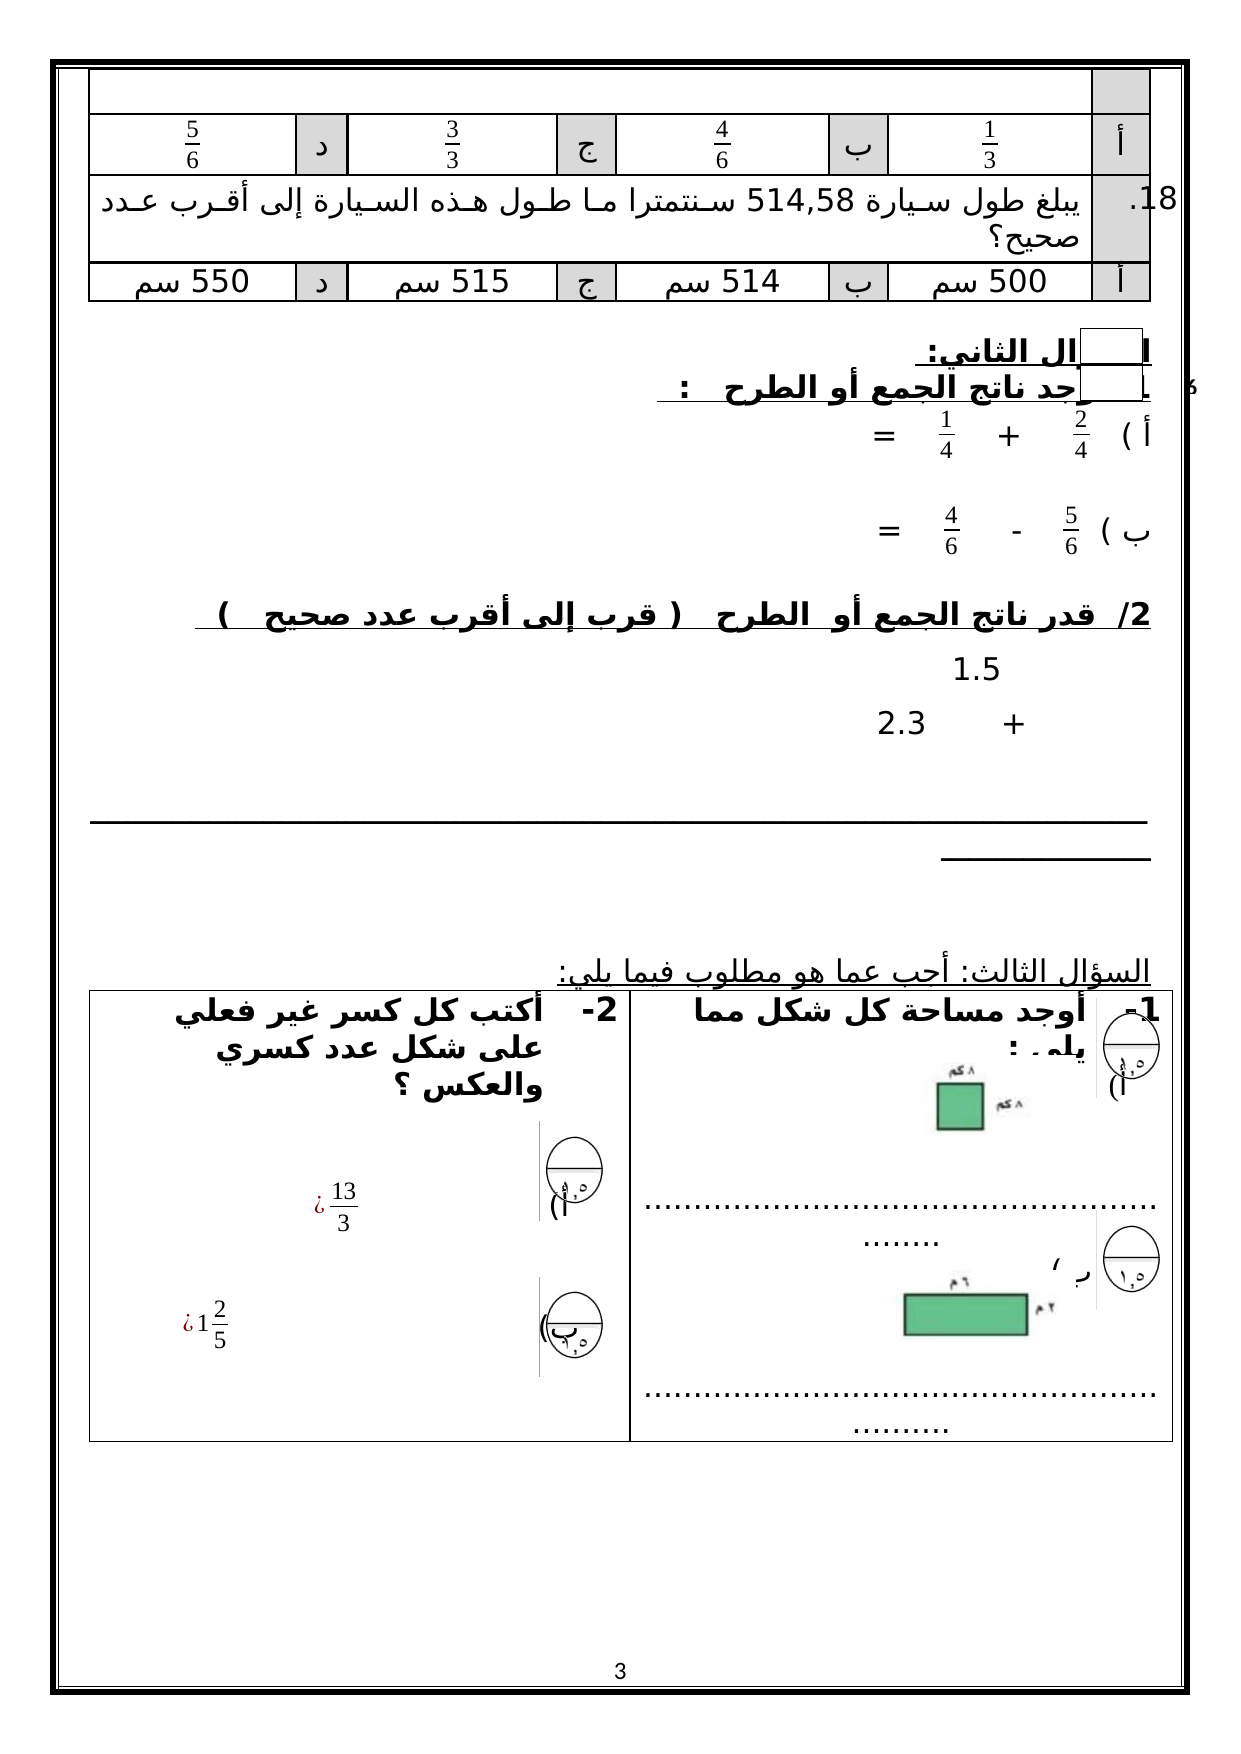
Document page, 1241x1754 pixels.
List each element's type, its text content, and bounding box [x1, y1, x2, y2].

picture [539, 1121, 615, 1221]
table_cell يبلغ طول سيارة 514,58 سنتمترا ما طول هذه السيارة إلى أقرب عدد صحيح؟ [90, 176, 1091, 261]
table_header أكتب كل كسر غير فعلي على شكل عدد كسري والعكس ؟ أ) ب) [90, 991, 629, 1441]
table_cell ج [558, 115, 615, 174]
table_cell 550 سم [90, 264, 295, 300]
table_cell [90, 115, 295, 174]
table_header أوجد مساحة كل شكل مما يلي : ............................................................ ب) .............................................................. [631, 991, 1172, 1441]
picture [1096, 1210, 1172, 1310]
picture [814, 1055, 1077, 1146]
text السؤال الثاني: [89, 333, 1080, 369]
table_cell ج [558, 264, 615, 300]
text ـــــــــــــــــــــــــــــــــــــــــــــــــــــــــــــــــــــــــــــــــــــــــــــــــــــــــــــــــــــــــــــــــــــــــــ [89, 760, 1152, 868]
table_cell [889, 115, 1091, 174]
text ب ) - = [89, 501, 1152, 560]
picture [1096, 998, 1172, 1098]
picture [539, 1277, 615, 1377]
table_cell ب [830, 264, 887, 300]
text + 2.3 [89, 705, 1077, 742]
text 2/ قدر ناتج الجمع أو الطرح ( قرب إلى أقرب عدد صحيح ) [89, 596, 1152, 633]
text السؤال الثالث: أجب عما هو مطلوب فيما يلي: [89, 953, 1152, 990]
table_cell أ [1093, 264, 1149, 300]
table_cell د [297, 115, 346, 174]
table_cell 515 سم [349, 264, 556, 300]
table_cell [349, 115, 556, 174]
text 1/ اوجد ناتج الجمع أو الطرح : [89, 369, 1080, 406]
text 1.5 [89, 651, 1077, 687]
table_cell د [297, 264, 346, 300]
table_cell 500 سم [889, 264, 1091, 300]
table_cell 514 سم [617, 264, 828, 300]
table_cell ب [830, 115, 887, 174]
text أ ) + = [89, 406, 1152, 465]
table_cell [1093, 70, 1149, 113]
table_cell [90, 70, 1091, 113]
table_cell [617, 115, 828, 174]
table_cell أ [1093, 115, 1149, 174]
table_cell [1093, 176, 1149, 261]
picture [814, 1270, 1076, 1362]
text 1/ اوجد ناتج الجمع أو الطرح : [1079, 369, 1152, 406]
